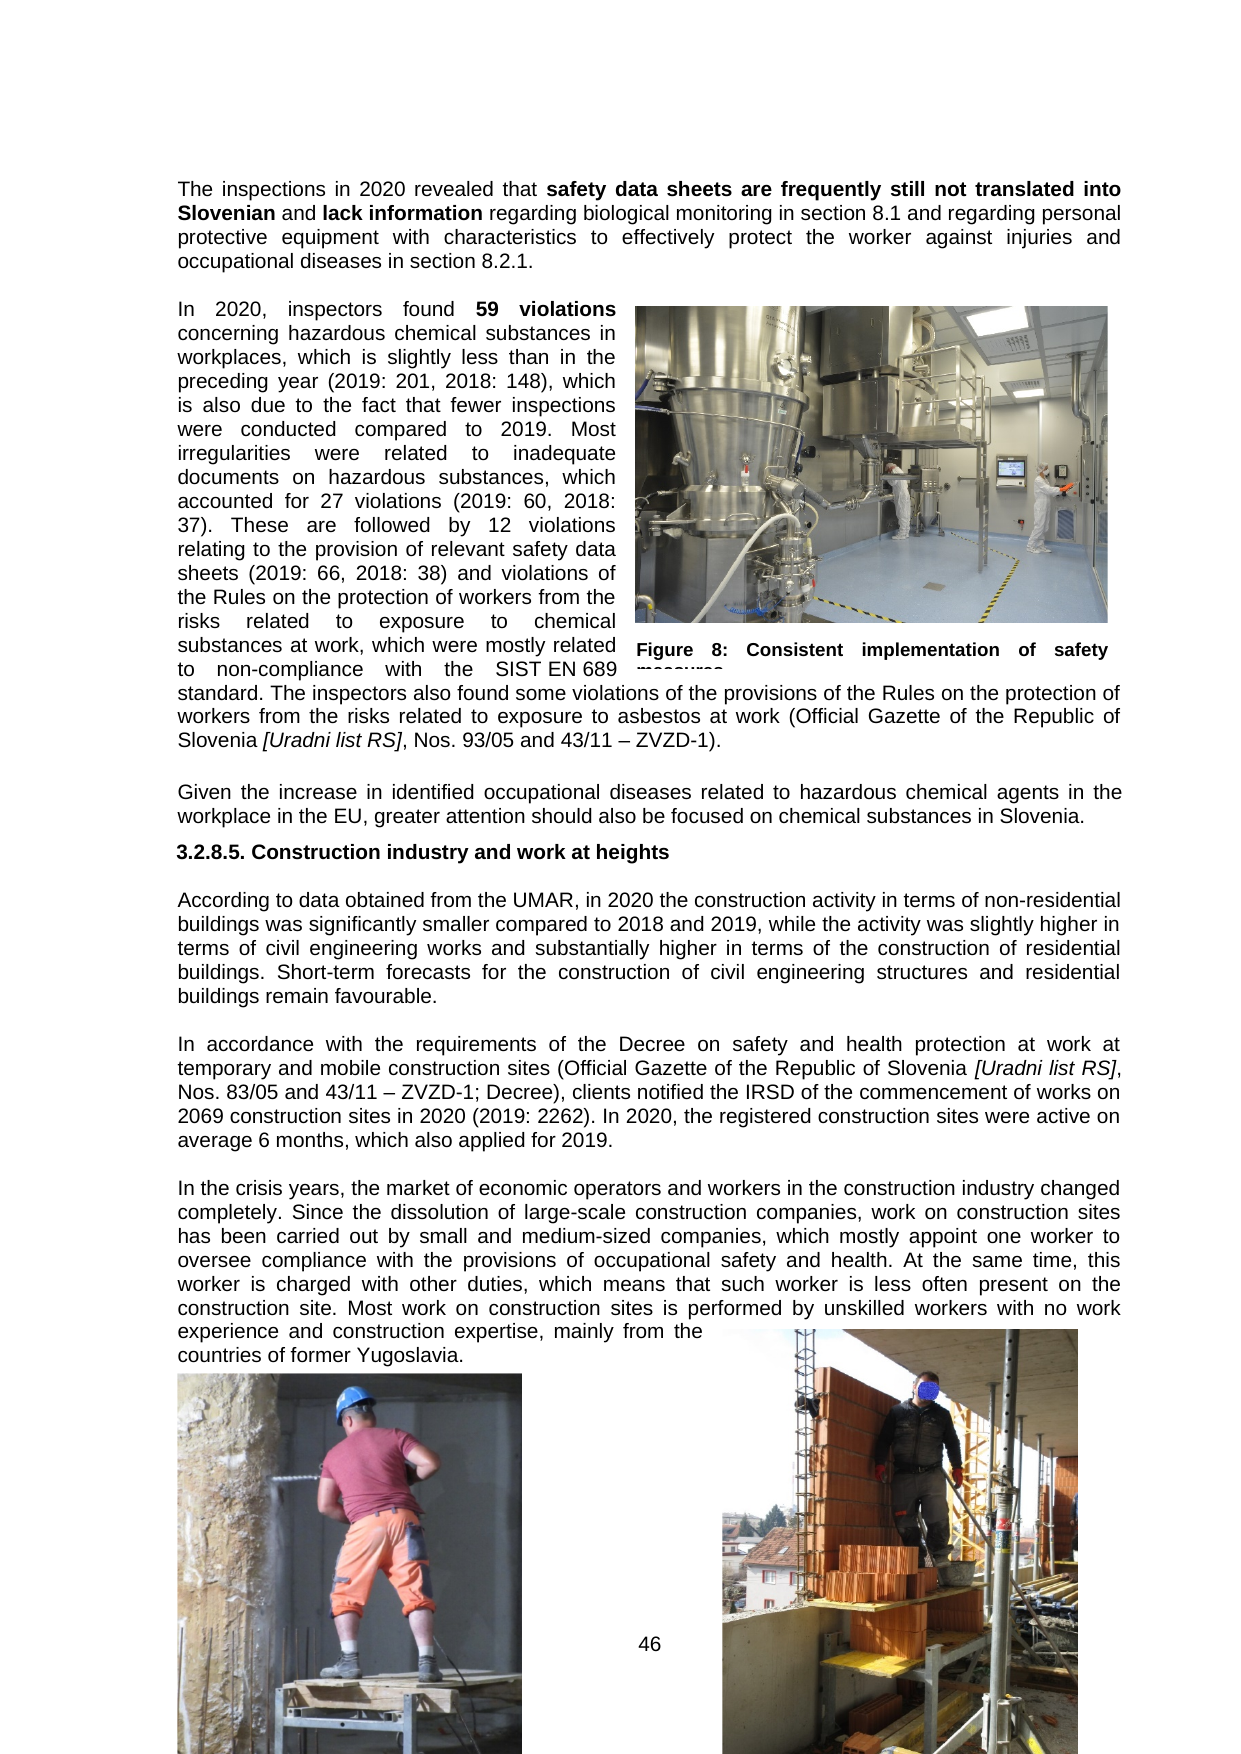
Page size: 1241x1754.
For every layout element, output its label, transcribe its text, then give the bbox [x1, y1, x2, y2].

text According to data obtained from the UMAR, in 2020 the construction activity in terms of non-residential buildings was significantly smaller compared to 2018 and 2019, while the activity was slightly higher in terms of civil engineering works and substantially higher in terms of the construction of residential buildings. Short-term forecasts for the construction of civil engineering structures and residential buildings remain favourable. [177, 888, 1122, 1008]
text The inspections in 2020 revealed that safety data sheets are frequently still not translated into Slovenian and lack information regarding biological monitoring in section 8.1 and regarding personal protective equipment with characteristics to effectively protect the worker against injuries and occupational diseases in section 8.2.1. [177, 177, 1122, 273]
text In the crisis years, the market of economic operators and workers in the construction industry changed completely. Since the dissolution of large-scale construction companies, work on construction sites has been carried out by small and medium-sized companies, which mostly appoint one worker to oversee compliance with the provisions of occupational safety and health. At the same time, this worker is charged with other duties, which means that such worker is less often present on the construction site. Most work on construction sites is performed by unskilled workers with no work experience and construction expertise, mainly from the countries of former Yugoslavia. [177, 1176, 1122, 1367]
text Given the increase in identified occupational diseases related to hazardous chemical agents in the workplace in the EU, greater attention should also be focused on chemical substances in Slovenia. [177, 780, 1124, 828]
text In accordance with the requirements of the Decree on safety and health protection at work at temporary and mobile construction sites (Official Gazette of the Republic of Slovenia [Uradni list RS], Nos. 83/05 and 43/11 – ZVZD-1; Decree), clients notified the IRSD of the commencement of works on 2069 construction sites in 2020 (2019: 2262). In 2020, the registered construction sites were active on average 6 months, which also applied for 2019. [177, 1032, 1122, 1152]
subtitle Construction industry and work at heights [176, 840, 1122, 864]
picture [635, 306, 1108, 623]
picture [722, 1329, 1078, 1754]
picture [178, 1374, 522, 1754]
